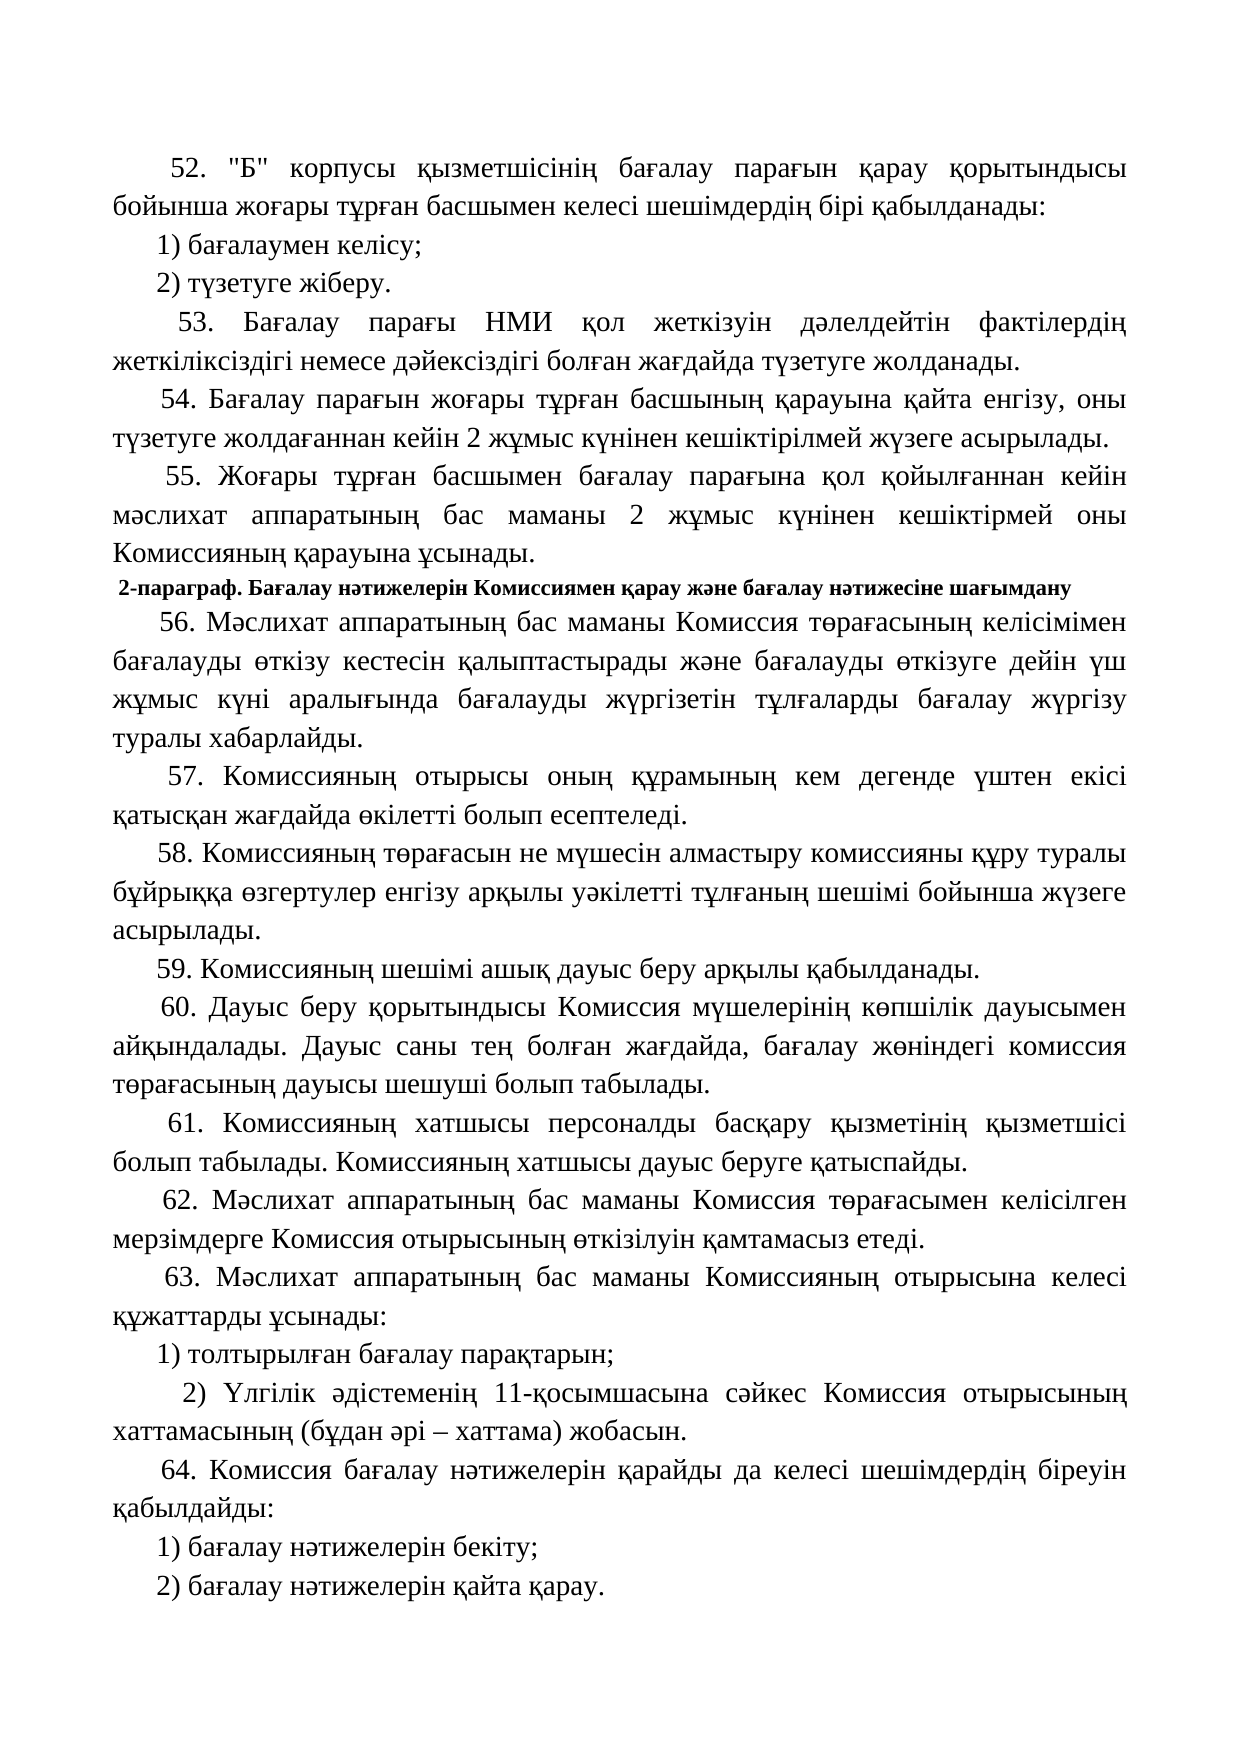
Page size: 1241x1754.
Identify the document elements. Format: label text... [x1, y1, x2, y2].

text 2) Үлгілік әдістеменің 11-қосымшасына сәйкес Комиссия отырысының хаттамасының (бұдан әрі – хаттама) жобасын. [112, 1375, 1128, 1447]
text 61. Комиссияның хатшысы персоналды басқару қызметінің қызметшісі болып табылады. Комиссияның хатшысы дауыс беруге қатыспайды. [112, 1105, 1128, 1177]
text 53. Бағалау парағы НМИ қол жеткізуін дәлелдейтін фактілердің жеткіліксіздігі немесе дәйексіздігі болған жағдайда түзетуге жолданады. [112, 304, 1128, 376]
text 59. Комиссияның шешімі ашық дауыс беру арқылы қабылданады. [112, 951, 1128, 984]
text 63. Мәслихат аппаратының бас маманы Комиссияның отырысына келесі құжаттарды ұсынады: [112, 1259, 1128, 1331]
text 1) толтырылған бағалау парақтарын; [112, 1336, 1128, 1370]
text 2) түзетуге жіберу. [112, 266, 1128, 299]
text 1) бағалаумен келісу; [112, 227, 1128, 261]
text 2) бағалау нәтижелерін қайта қарау. [112, 1568, 1128, 1601]
text 58. Комиссияның төрағасын не мүшесін алмастыру комиссияны құру туралы бұйрыққа өзгертулер енгізу арқылы уәкілетті тұлғаның шешімі бойынша жүзеге асырылады. [112, 835, 1128, 946]
text 60. Дауыс беру қорытындысы Комиссия мүшелерінің көпшілік дауысымен айқындалады. Дауыс саны тең болған жағдайда, бағалау жөніндегі комиссия төрағасының дауысы шешуші болып табылады. [112, 989, 1128, 1100]
text 62. Мәслихат аппаратының бас маманы Комиссия төрағасымен келісілген мерзімдерге Комиссия отырысының өткізілуін қамтамасыз етеді. [112, 1182, 1128, 1254]
text 64. Комиссия бағалау нәтижелерін қарайды да келесі шешімдердің біреуін қабылдайды: [112, 1452, 1128, 1524]
text 57. Комиссияның отырысы оның құрамының кем дегенде үштен екісі қатысқан жағдайда өкілетті болып есептеледі. [112, 758, 1128, 830]
text 54. Бағалау парағын жоғары тұрған басшының қарауына қайта енгізу, оны түзетуге жолдағаннан кейін 2 жұмыс күнінен кешіктірілмей жүзеге асырылады. [112, 381, 1128, 453]
text 55. Жоғары тұрған басшымен бағалау парағына қол қойылғаннан кейін мәслихат аппаратының бас маманы 2 жұмыс күнінен кешіктірмей оны Комиссияның қарауына ұсынады. [112, 458, 1128, 569]
text 1) бағалау нәтижелерін бекіту; [112, 1529, 1128, 1563]
text 2-параграф. Бағалау нәтижелерін Комиссиямен қарау және бағалау нәтижесіне шағымдану [112, 574, 1128, 600]
text 56. Мәслихат аппаратының бас маманы Комиссия төрағасының келісімімен бағалауды өткізу кестесін қалыптастырады және бағалауды өткізуге дейін үш жұмыс күні аралығында бағалауды жүргізетін тұлғаларды бағалау жүргізу туралы хабарлайды. [112, 604, 1128, 753]
text 52. "Б" корпусы қызметшісінің бағалау парағын қарау қорытындысы бойынша жоғары тұрған басшымен келесі шешімдердің бірі қабылданады: [112, 150, 1128, 222]
